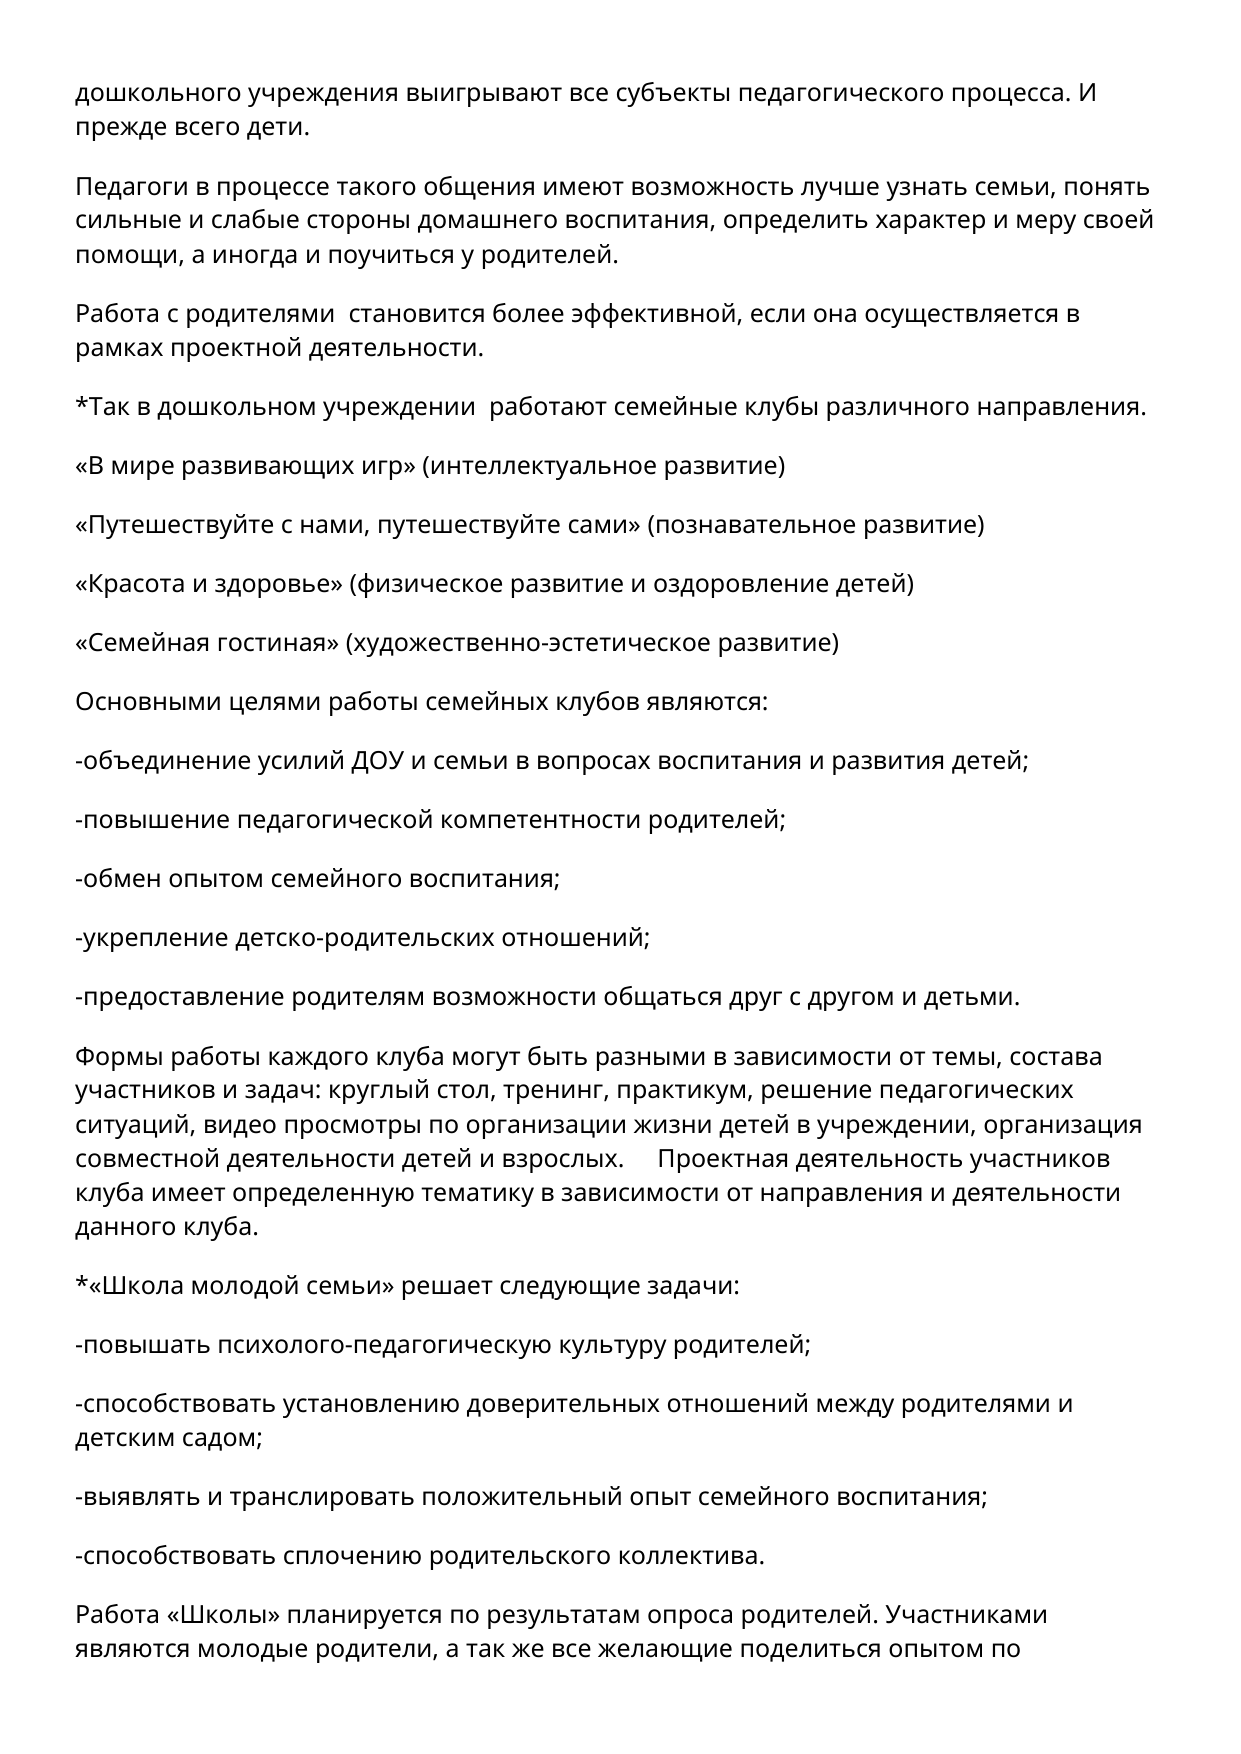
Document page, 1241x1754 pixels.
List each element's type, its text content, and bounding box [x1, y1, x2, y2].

text «Красота и здоровье» (физическое развитие и оздоровление детей) [75, 566, 1165, 600]
text Формы работы каждого клуба могут быть разными в зависимости от темы, состава участников и задач: круглый стол, тренинг, практикум, решение педагогических ситуаций, видео просмотры по организации жизни детей в учреждении, организация совместной деятельности детей и взрослых. Проектная деятельность участников клуба имеет определенную тематику в зависимости от направления и деятельности данного клуба. [75, 1038, 1165, 1242]
text *Так в дошкольном учреждении работают семейные клубы различного направления. [75, 388, 1165, 422]
text -объединение усилий ДОУ и семьи в вопросах воспитания и развития детей; [75, 743, 1165, 777]
text -укрепление детско-родительских отношений; [75, 920, 1165, 954]
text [75, 75, 1165, 143]
text -способствовать сплочению родительского коллектива. [75, 1538, 1165, 1572]
text «В мире развивающих игр» (интеллектуальное развитие) [75, 447, 1165, 482]
text -повышать психолого-педагогическую культуру родителей; [75, 1327, 1165, 1361]
text -способствовать установлению доверительных отношений между родителями и детским садом; [75, 1386, 1165, 1454]
text Работа с родителями становится более эффективной, если она осуществляется в рамках проектной деятельности. [75, 295, 1165, 363]
text Педагоги в процессе такого общения имеют возможность лучше узнать семьи, понять сильные и слабые стороны домашнего воспитания, определить характер и меру своей помощи, а иногда и поучиться у родителей. [75, 168, 1165, 270]
text *«Школа молодой семьи» решает следующие задачи: [75, 1267, 1165, 1302]
text -повышение педагогической компетентности родителей; [75, 802, 1165, 836]
text «Семейная гостиная» (художественно-эстетическое развитие) [75, 625, 1165, 659]
text -выявлять и транслировать положительный опыт семейного воспитания; [75, 1479, 1165, 1513]
text -предоставление родителям возможности общаться друг с другом и детьми. [75, 979, 1165, 1013]
text «Путешествуйте с нами, путешествуйте сами» (познавательное развитие) [75, 507, 1165, 541]
text Основными целями работы семейных клубов являются: [75, 684, 1165, 718]
text -обмен опытом семейного воспитания; [75, 861, 1165, 895]
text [75, 1597, 1165, 1665]
